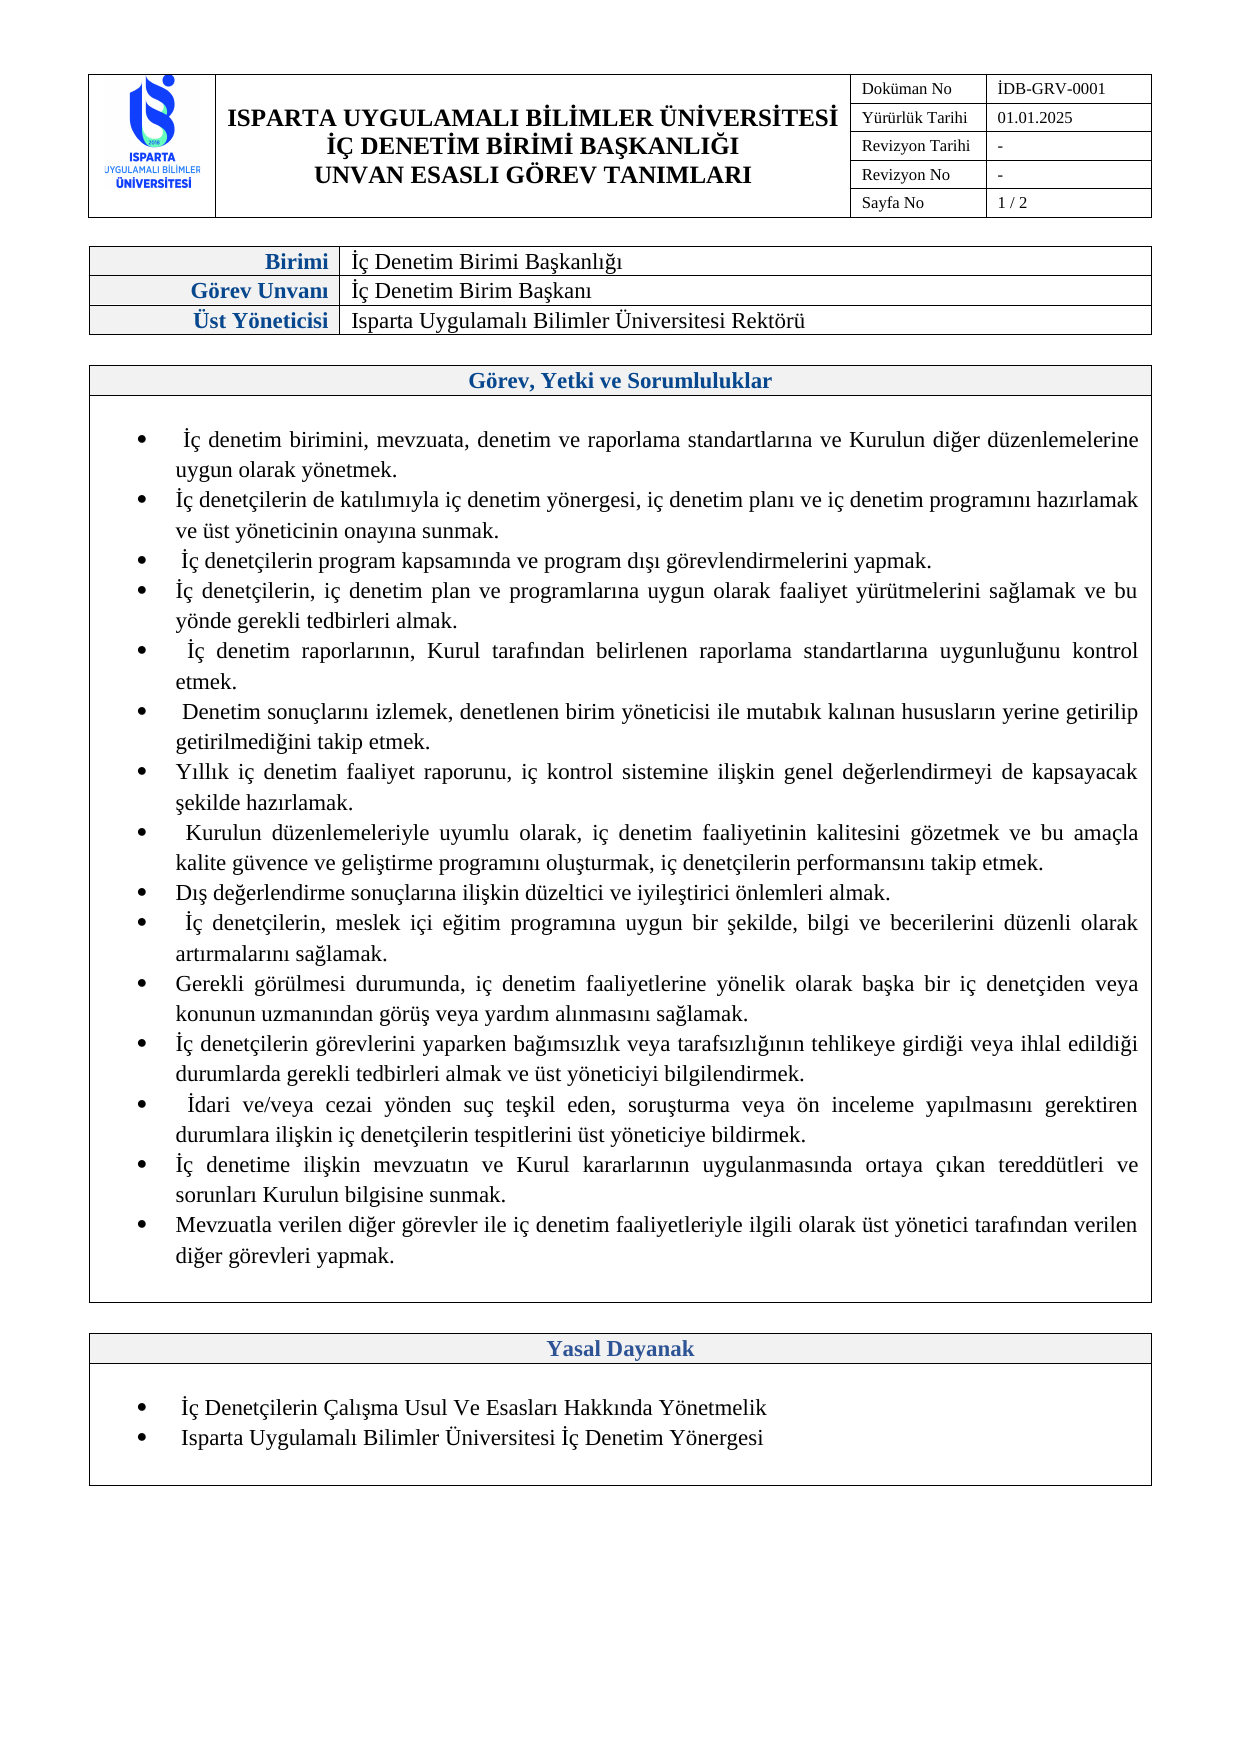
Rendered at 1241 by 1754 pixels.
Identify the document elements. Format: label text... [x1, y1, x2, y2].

table_header Görev, Yetki ve Sorumluluklar [90, 366, 1151, 395]
table_cell İç Denetçilerin Çalışma Usul Ve Esasları Hakkında Yönetmelik Isparta Uygulamalı Bilimler Üniversitesi İç Denetim Yönergesi [90, 1364, 1151, 1485]
picture [104, 75, 201, 188]
table_cell Üst Yöneticisi [90, 306, 339, 334]
table_header İç Denetim Birimi Başkanlığı [340, 247, 1151, 275]
table_cell İç Denetim Birim Başkanı [340, 276, 1151, 304]
table_cell İç denetim birimini, mevzuata, denetim ve raporlama standartlarına ve Kurulun diğer düzenlemelerine uygun olarak yönetmek. İç denetçilerin de katılımıyla iç denetim yönergesi, iç denetim planı ve iç denetim programını hazırlamak ve üst yöneticinin onayına sunmak. İç denetçilerin program kapsamında ve program dışı görevlendirmelerini yapmak. İç denetçilerin, iç denetim plan ve programlarına uygun olarak faaliyet yürütmelerini sağlamak ve bu yönde gerekli tedbirleri almak. İç denetim raporlarının, Kurul tarafından belirlenen raporlama standartlarına uygunluğunu kontrol etmek. Denetim sonuçlarını izlemek, denetlenen birim yöneticisi ile mutabık kalınan hususların yerine getirilip getirilmediğini takip etmek. Yıllık iç denetim faaliyet raporunu, iç kontrol sistemine ilişkin genel değerlendirmeyi de kapsayacak şekilde hazırlamak. Kurulun düzenlemeleriyle uyumlu olarak, iç denetim faaliyetinin kalitesini gözetmek ve bu amaçla kalite güvence ve geliştirme programını oluşturmak, iç denetçilerin performansını takip etmek. Dış değerlendirme sonuçlarına ilişkin düzeltici ve iyileştirici önlemleri almak. İç denetçilerin, meslek içi eğitim programına uygun bir şekilde, bilgi ve becerilerini düzenli olarak artırmalarını sağlamak. Gerekli görülmesi durumunda, iç denetim faaliyetlerine yönelik olarak başka bir iç denetçiden veya konunun uzmanından görüş veya yardım alınmasını sağlamak. İç denetçilerin görevlerini yaparken bağımsızlık veya tarafsızlığının tehlikeye girdiği veya ihlal edildiği durumlarda gerekli tedbirleri almak ve üst yöneticiyi bilgilendirmek. İdari ve/veya cezai yönden suç teşkil eden, soruşturma veya ön inceleme yapılmasını gerektiren durumlara ilişkin iç denetçilerin tespitlerini üst yöneticiye bildirmek. İç denetime ilişkin mevzuatın ve Kurul kararlarının uygulanmasında ortaya çıkan tereddütleri ve sorunları Kurulun bilgisine sunmak. Mevzuatla verilen diğer görevler ile iç denetim faaliyetleriyle ilgili olarak üst yönetici tarafından verilen diğer görevleri yapmak. [90, 396, 1151, 1302]
table_cell Görev Unvanı [90, 276, 339, 304]
table_header Yasal Dayanak [90, 1334, 1151, 1363]
table_header Birimi [90, 247, 339, 275]
table_cell Isparta Uygulamalı Bilimler Üniversitesi Rektörü [340, 306, 1151, 334]
